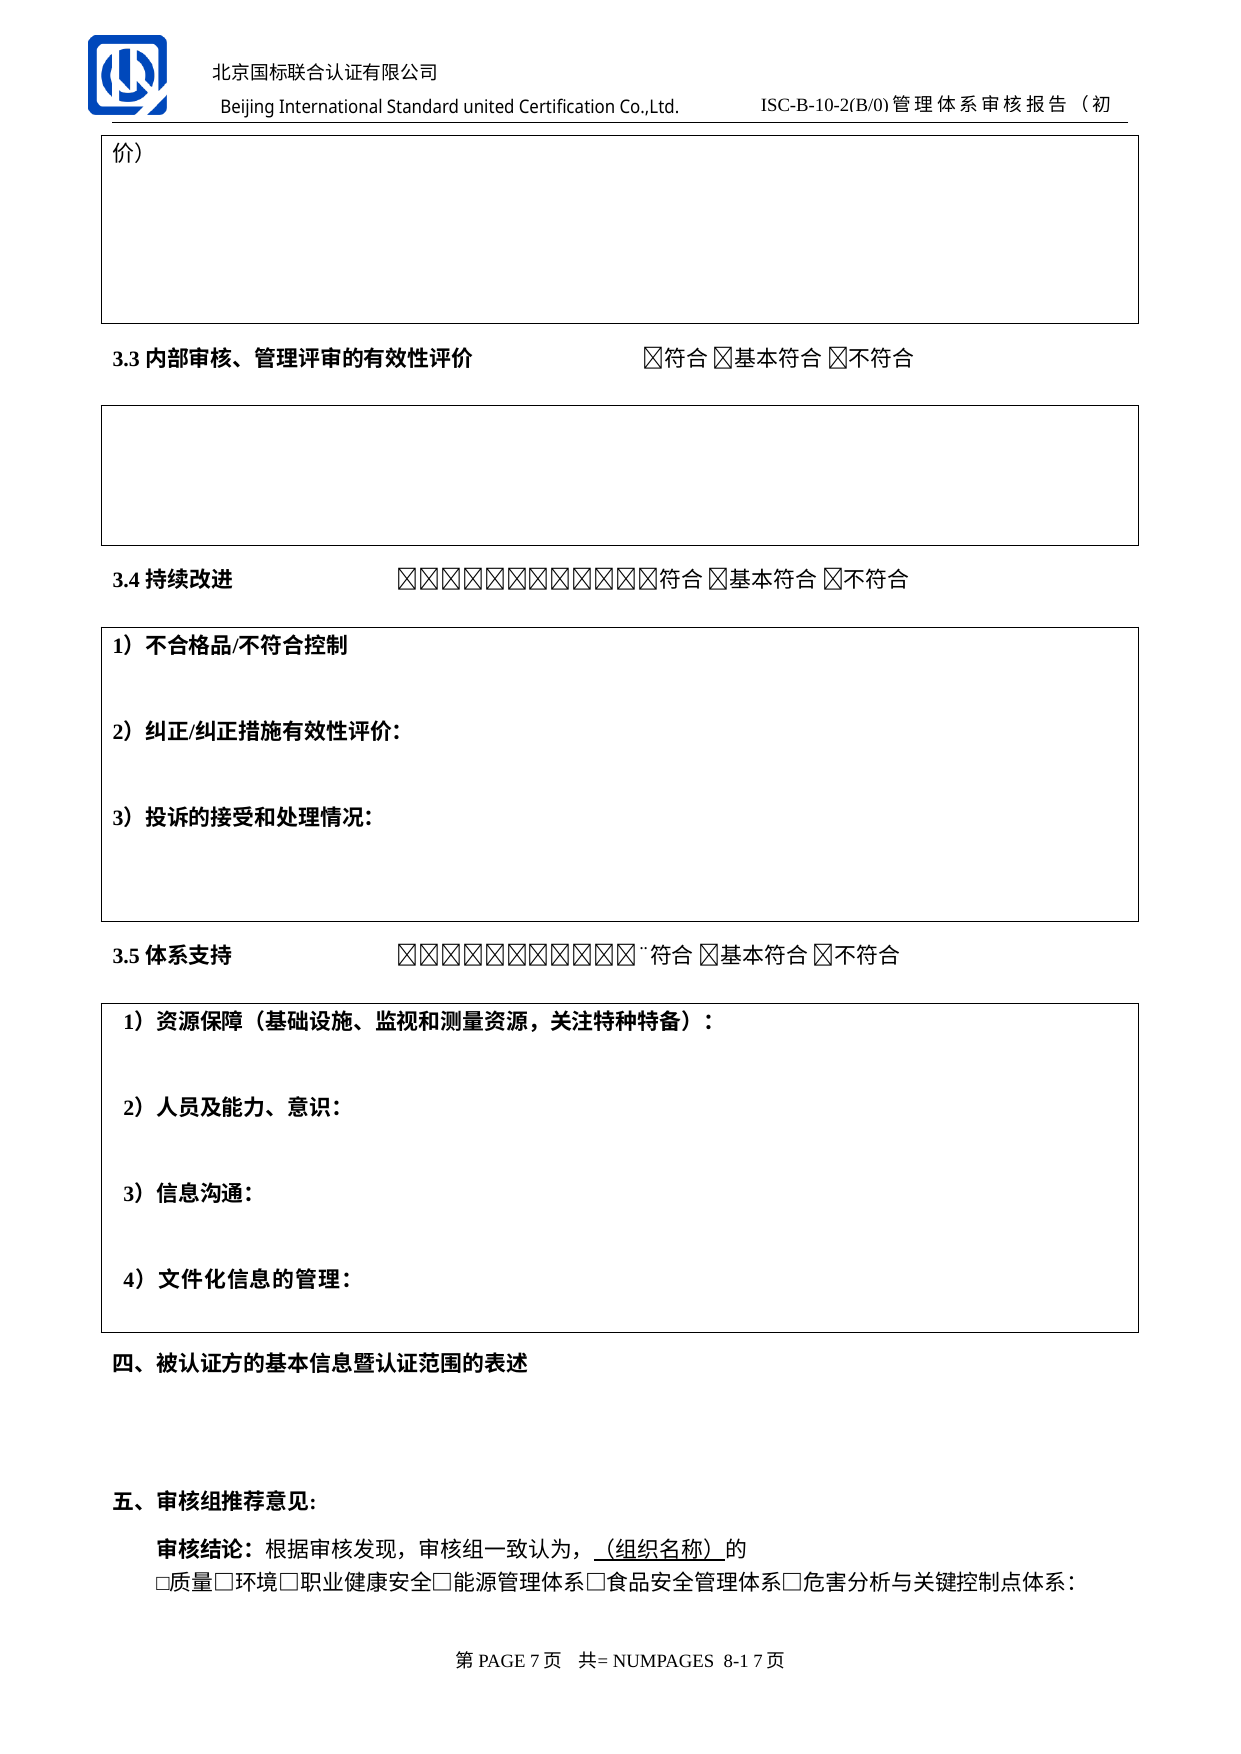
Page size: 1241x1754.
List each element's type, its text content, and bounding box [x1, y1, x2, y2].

table_header 1）资源保障（基础设施、监视和测量资源，关注特种特备）： 2）人员及能力、意识： 3）信息沟通： 4）文件化信息的管理： [102, 1004, 1138, 1332]
picture [88, 35, 167, 115]
text 3.5 体系支持 ¨符合 基本符合 不符合 [112, 938, 1128, 971]
text 五、审核组推荐意见: [112, 1483, 1128, 1516]
text 3.4 持续改进 符合 基本符合 不符合 [112, 562, 1128, 594]
text 审核结论：根据审核发现，审核组一致认为，（组织名称）的 [156, 1532, 1128, 1564]
text 四、被认证方的基本信息暨认证范围的表述 [112, 1346, 1128, 1378]
text 3.3 内部审核、管理评审的有效性评价 符合 基本符合 不符合 [112, 340, 1128, 373]
text □质量□环境□职业健康安全□能源管理体系□食品安全管理体系□危害分析与关键控制点体系： [112, 1564, 1128, 1597]
table_header [102, 406, 1138, 545]
table_header 1）不合格品/不符合控制 2）纠正/纠正措施有效性评价： 3）投诉的接受和处理情况： [102, 628, 1138, 921]
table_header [102, 136, 1138, 323]
